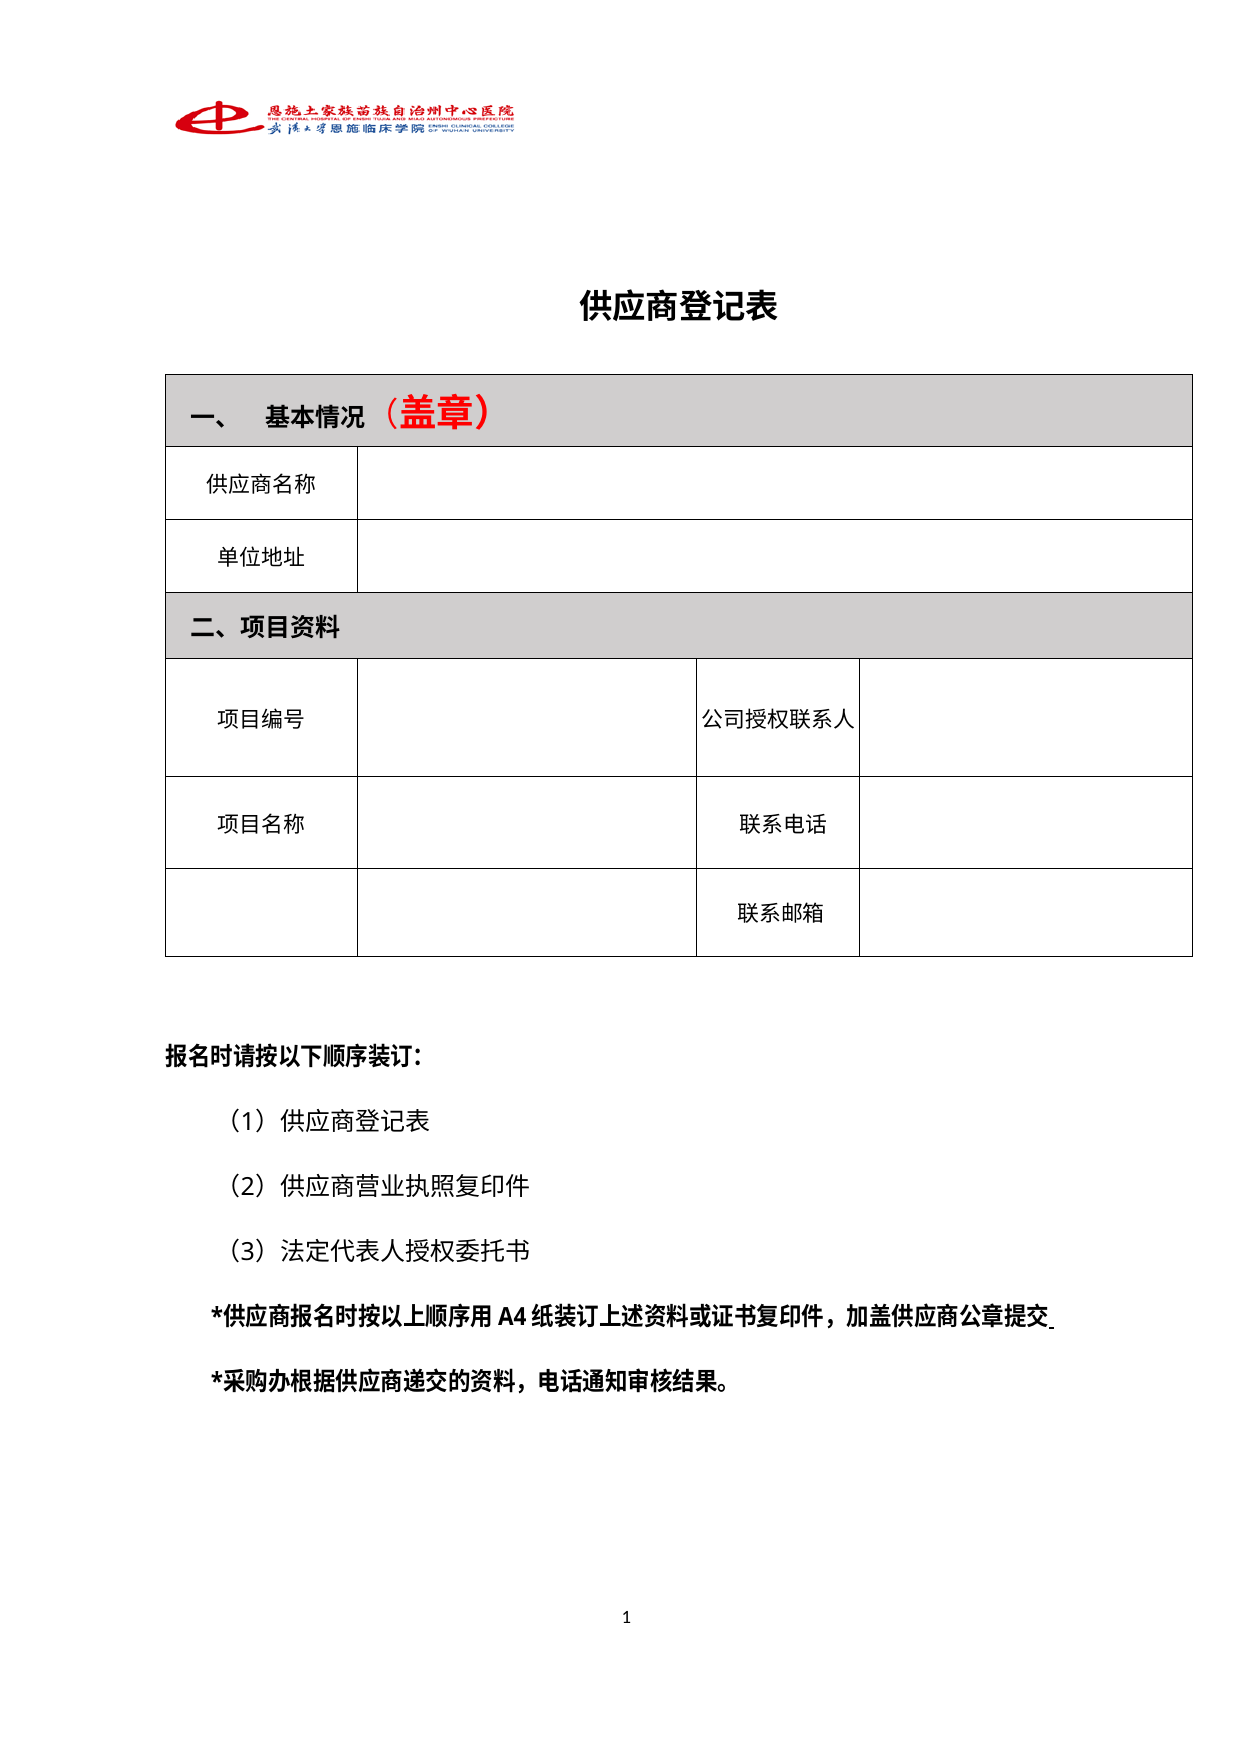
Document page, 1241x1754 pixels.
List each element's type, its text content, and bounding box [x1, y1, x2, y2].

table_cell 二、项目资料 [166, 593, 1192, 658]
table_cell 供应商名称 [166, 447, 357, 519]
text （3）法定代表人授权委托书 [165, 1217, 1087, 1282]
table_cell 项目名称 [166, 777, 357, 868]
table_cell [860, 869, 1192, 956]
table_cell [860, 659, 1192, 776]
text *采购办根据供应商递交的资料，电话通知审核结果。 [165, 1347, 1087, 1412]
table_cell 项目编号 [166, 659, 357, 776]
text （2）供应商营业执照复印件 [165, 1152, 1087, 1217]
table_cell [166, 869, 357, 956]
text *供应商报名时按以上顺序用A4纸装订上述资料或证书复印件，加盖供应商公章提交 [165, 1282, 1087, 1347]
table_cell [860, 777, 1192, 868]
table_cell [358, 777, 696, 868]
table_cell [358, 447, 1192, 519]
table_cell 单位地址 [166, 520, 357, 592]
text 报名时请按以下顺序装订： [165, 1022, 1087, 1087]
table_cell [358, 659, 696, 776]
table_cell 基本情况（盖章） [166, 375, 1192, 446]
table_cell 公司授权联系人 [697, 659, 859, 776]
text （1）供应商登记表 [165, 1087, 1087, 1152]
table_cell [358, 869, 696, 956]
table_cell [358, 520, 1192, 592]
table_cell 联系邮箱 [697, 869, 859, 956]
picture [165, 88, 539, 144]
table_header 供应商登记表 [165, 233, 1192, 374]
table_cell 联系电话 [697, 777, 859, 868]
